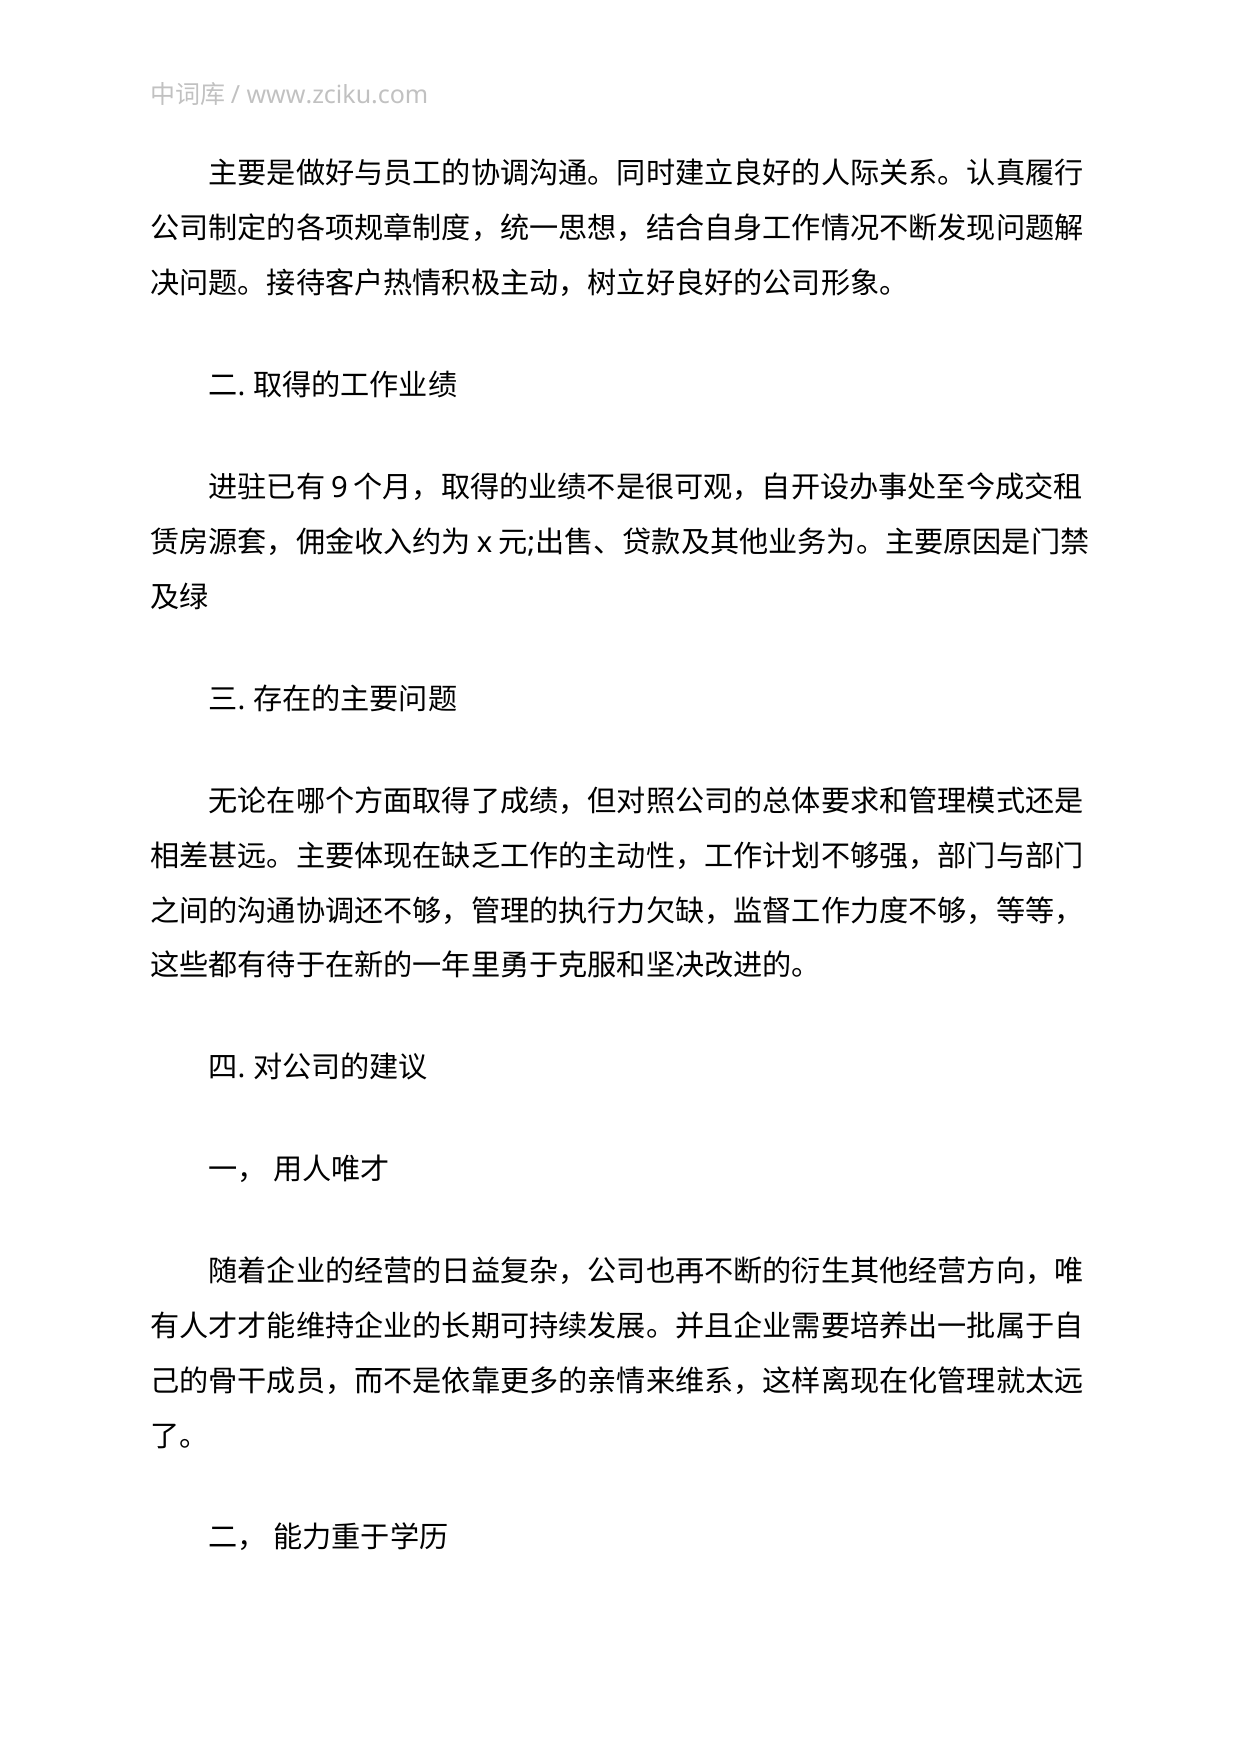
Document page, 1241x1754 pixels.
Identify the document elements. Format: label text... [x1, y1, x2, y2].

text 无论在哪个方面取得了成绩，但对照公司的总体要求和管理模式还是相差甚远。主要体现在缺乏工作的主动性，工作计划不够强，部门与部门之间的沟通协调还不够，管理的执行力欠缺，监督工作力度不够，等等，这些都有待于在新的一年里勇于克服和坚决改进的。 [150, 777, 1090, 984]
text 主要是做好与员工的协调沟通。同时建立良好的人际关系。认真履行公司制定的各项规章制度，统一思想，结合自身工作情况不断发现问题解决问题。接待客户热情积极主动，树立好良好的公司形象。 [150, 150, 1090, 302]
text 随着企业的经营的日益复杂，公司也再不断的衍生其他经营方向，唯有人才才能维持企业的长期可持续发展。并且企业需要培养出一批属于自己的骨干成员，而不是依靠更多的亲情来维系，这样离现在化管理就太远了。 [150, 1247, 1090, 1454]
text 三. 存在的主要问题 [150, 675, 1090, 718]
text 进驻已有9个月，取得的业绩不是很可观，自开设办事处至今成交租赁房源套，佣金收入约为x元;出售、贷款及其他业务为。主要原因是门禁及绿 [150, 463, 1090, 616]
text 一， 用人唯才 [150, 1146, 1090, 1188]
text 四. 对公司的建议 [150, 1044, 1090, 1086]
text 二， 能力重于学历 [150, 1514, 1090, 1556]
text 二. 取得的工作业绩 [150, 362, 1090, 404]
